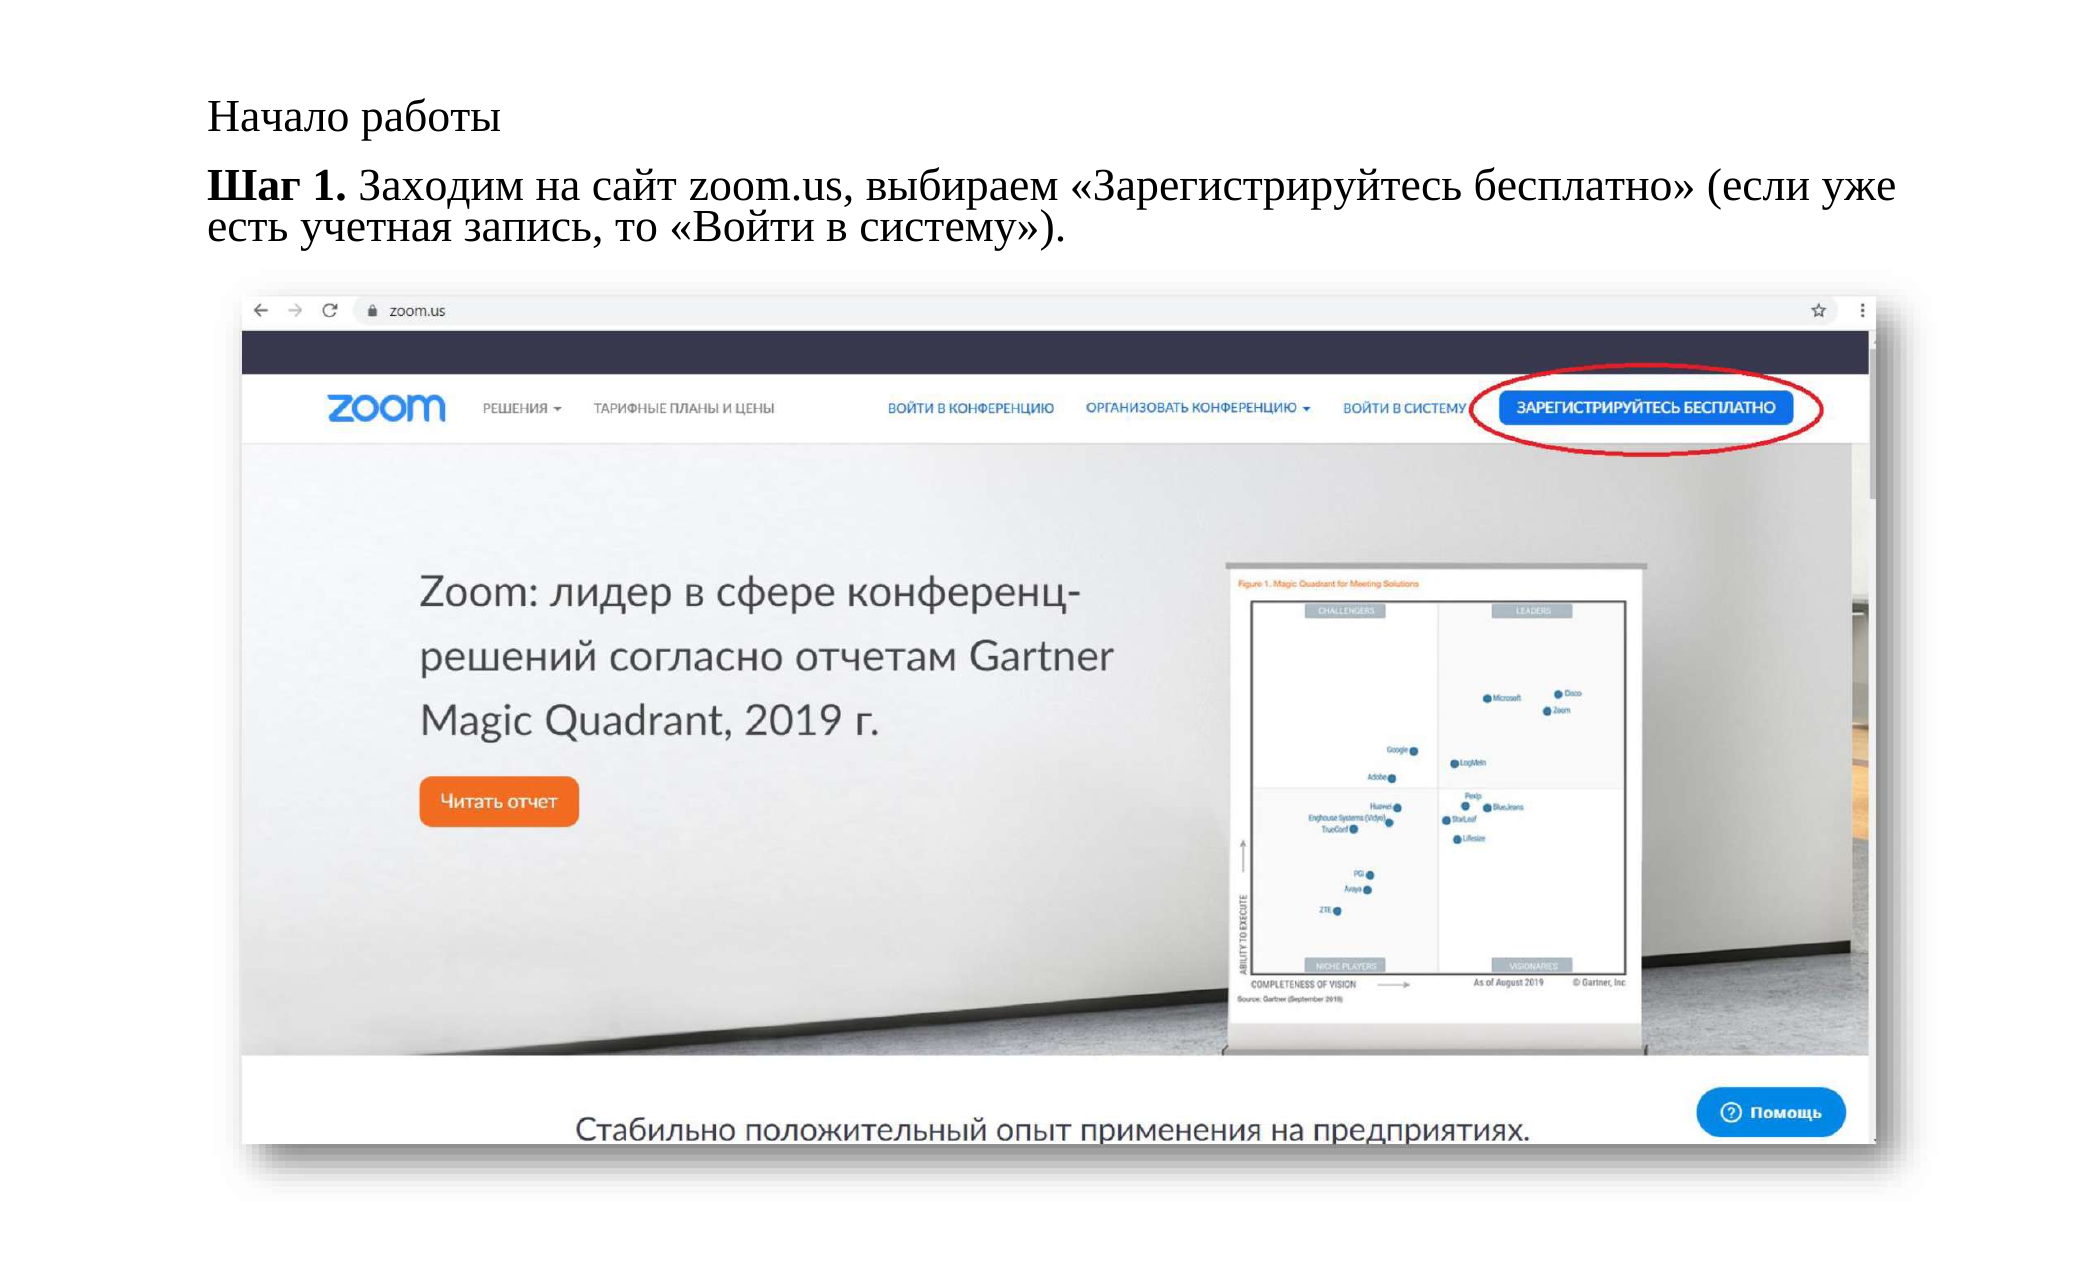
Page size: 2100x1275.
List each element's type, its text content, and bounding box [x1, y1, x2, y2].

picture [206, 262, 1947, 1214]
text Шаг 1. Заходим на сайт zoom.us, выбираем «Зарегистрируйтесь бесплатно» (если уже есть учетная запись, то «Войти в систему»). [207, 168, 1982, 250]
text Начало работы [207, 88, 1982, 141]
